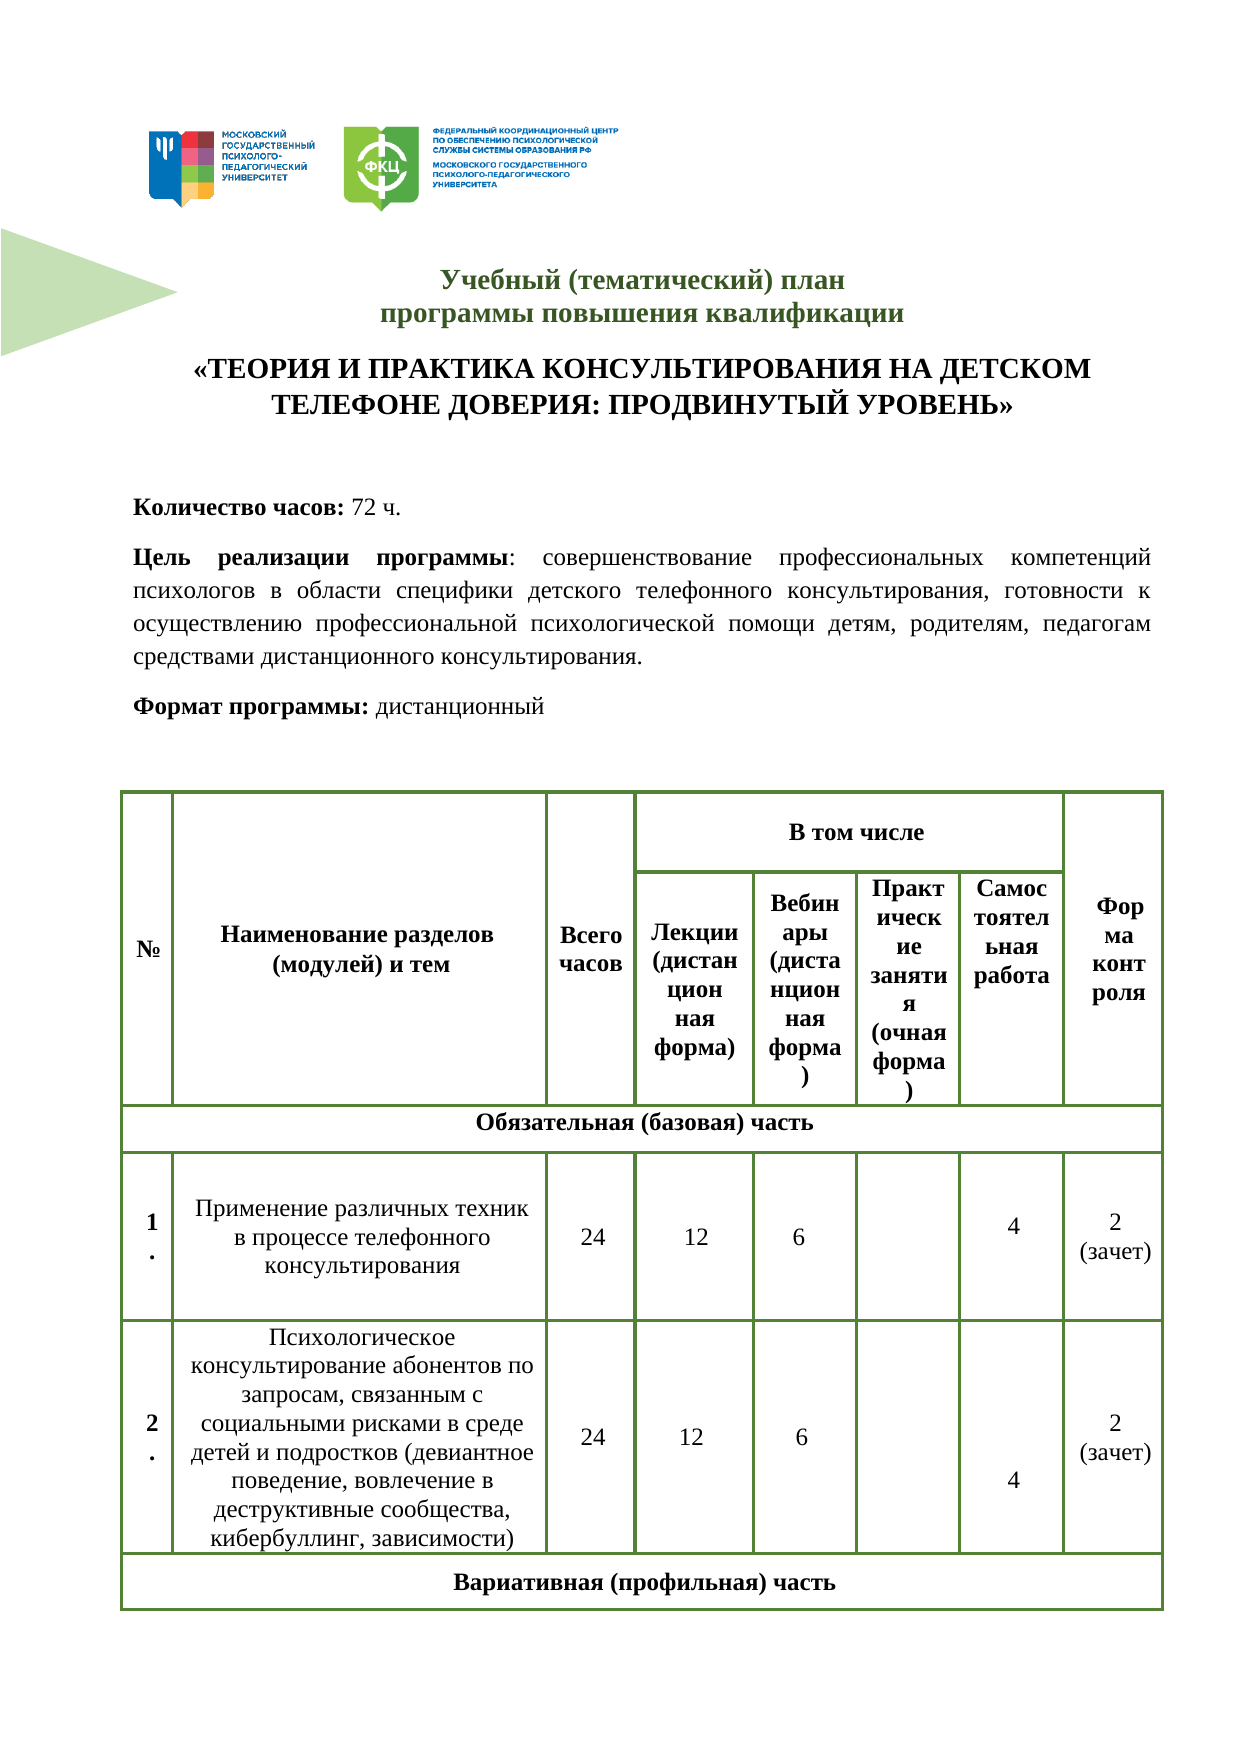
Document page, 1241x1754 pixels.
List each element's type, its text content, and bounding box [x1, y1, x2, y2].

table_cell 24 [548, 1322, 633, 1552]
table_cell Применение различных техник в процессе телефонного консультирования [174, 1154, 545, 1319]
picture [132, 118, 632, 216]
table_cell 12 [637, 1322, 752, 1552]
table_cell 2 (зачет) [1065, 1154, 1161, 1319]
table_cell 6 [755, 1322, 855, 1552]
table_cell Вебинары (дистанционная форма) [755, 874, 855, 1103]
table_cell Психологическое консультирование абонентов по запросам, связанным с социальными рисками в среде детей и подростков (девиантное поведение, вовлечение в деструктивные сообщества, кибербуллинг, зависимости) [174, 1322, 545, 1552]
text Цель реализации программы: совершенствование профессиональных компетенций психологов в области специфики детского телефонного консультирования, готовности к осуществлению профессиональной психологической помощи детям, родителям, педагогам средствами дистанционного консультирования. [133, 542, 1152, 670]
table_cell 12 [637, 1154, 752, 1319]
table_cell 1. [123, 1154, 171, 1319]
table_cell 6 [755, 1154, 855, 1319]
table_cell 4 [961, 1322, 1062, 1552]
table_header В том числе [637, 794, 1062, 870]
text Количество часов: 72 ч. [133, 492, 1152, 521]
table_cell 4 [961, 1154, 1062, 1319]
table_cell 2. [123, 1322, 171, 1552]
table_header № [123, 794, 171, 1103]
table_cell Обязательная (базовая) часть [123, 1107, 1161, 1151]
table_header Наименование разделов (модулей) и тем [174, 794, 545, 1103]
text «ТЕОРИЯ И ПРАКТИКА КОНСУЛЬТИРОВАНИЯ НА ДЕТСКОМ ТЕЛЕФОНЕ ДОВЕРИЯ: ПРОДВИНУТЫЙ УРОВЕНЬ» [133, 351, 1152, 420]
text программы повышения квалификации [133, 295, 1152, 329]
text Формат программы: дистанционный [133, 691, 1152, 720]
table_header Форма контроля [1065, 794, 1161, 1103]
table_cell 24 [548, 1154, 633, 1319]
table_cell Практические занятия (очная форма) [858, 874, 958, 1103]
table_header Всего часов [548, 794, 633, 1103]
text Учебный (тематический) план [133, 262, 1152, 295]
table_cell 2 (зачет) [1065, 1322, 1161, 1552]
table_cell Вариативная (профильная) часть [123, 1555, 1161, 1607]
table_cell Лекции (дистан цион ная форма) [637, 874, 752, 1103]
table_cell [858, 1322, 958, 1552]
table_cell [858, 1154, 958, 1319]
table_cell Самостоятельная работа [961, 874, 1062, 1103]
